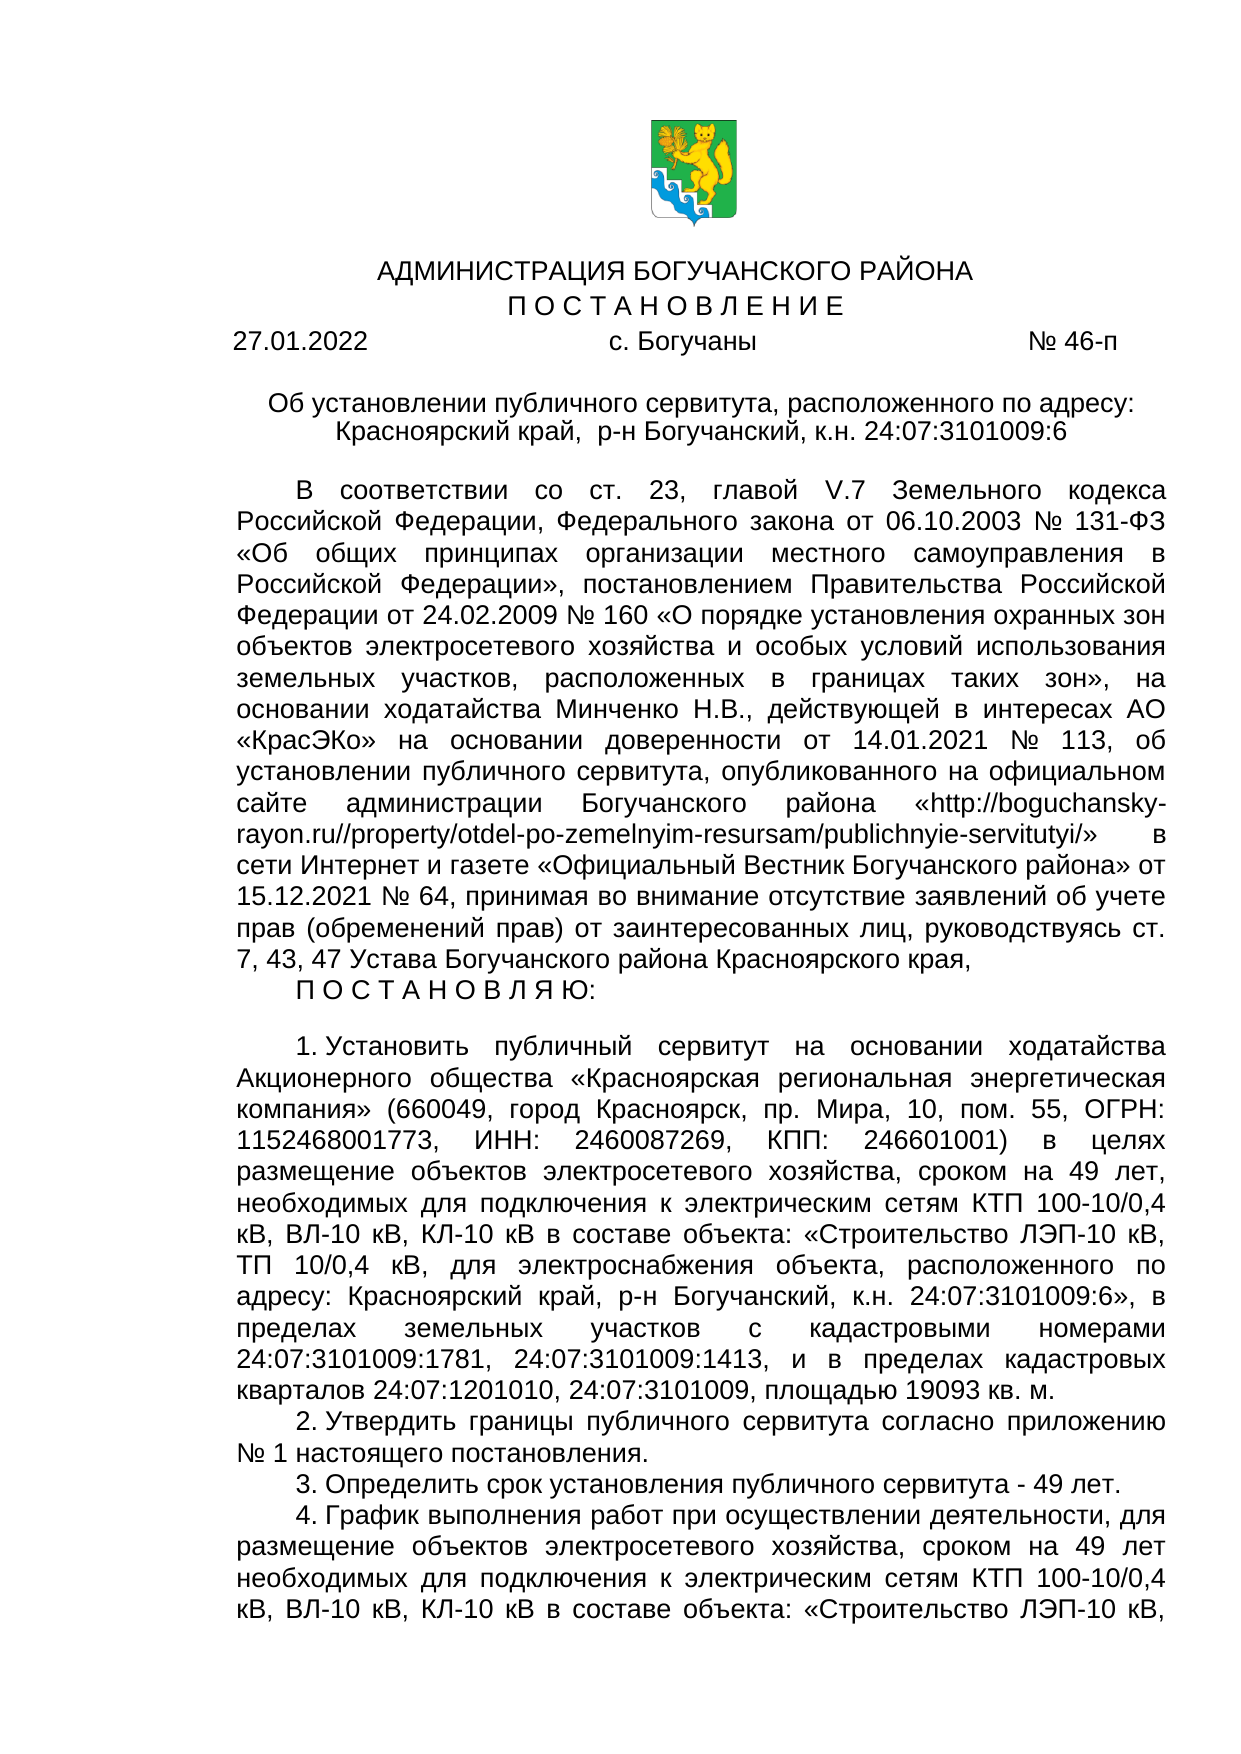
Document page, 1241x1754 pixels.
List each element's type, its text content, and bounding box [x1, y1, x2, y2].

text П О С Т А Н О В Л Е Н И Е [199, 290, 1152, 321]
list Утвердить границы публичного сервитута согласно приложению № 1 настоящего постановления. [236, 1405, 1167, 1468]
text Об установлении публичного сервитута, расположенного по адресу: Красноярский край, р-н Богучанский, к.н. 24:07:3101009:6 [236, 390, 1167, 446]
text 27.01.2022 с. Богучаны № 46-п [199, 325, 1152, 357]
list Определить срок установления публичного сервитута - 49 лет. [236, 1468, 1167, 1499]
picture [651, 120, 737, 227]
list Установить публичный сервитут на основании ходатайства Акционерного общества «Красноярская региональная энергетическая компания» (660049, город Красноярск, пр. Мира, 10, пом. 55, ОГРН: 1152468001773, ИНН: 2460087269, КПП: 246601001) в целях размещение объектов электросетевого хозяйства, сроком на 49 лет, необходимых для подключения к электрическим сетям КТП 100-10/0,4 кВ, ВЛ-10 кВ, КЛ-10 кВ в составе объекта: «Строительство ЛЭП-10 кВ, ТП 10/0,4 кВ, для электроснабжения объекта, расположенного по адресу: Красноярский край, р-н Богучанский, к.н. 24:07:3101009:6», в пределах земельных участков с кадастровыми номерами 24:07:3101009:1781, 24:07:3101009:1413, и в пределах кадастровых кварталов 24:07:1201010, 24:07:3101009, площадью 19093 кв. м. [236, 1030, 1167, 1405]
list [236, 1499, 1167, 1624]
text В соответствии со ст. 23, главой V.7 Земельного кодекса Российской Федерации, Федерального закона от 06.10.2003 № 131-ФЗ «Об общих принципах организации местного самоуправления в Российской Федерации», постановлением Правительства Российской Федерации от 24.02.2009 № 160 «О порядке установления охранных зон объектов электросетевого хозяйства и особых условий использования земельных участков, расположенных в границах таких зон», на основании ходатайства Минченко Н.В., действующей в интересах АО «КрасЭКо» на основании доверенности от 14.01.2021 № 113, об установлении публичного сервитута, опубликованного на официальном сайте администрации Богучанского района «http://boguchansky-rayon.ru//property/otdel-po-zemelnyim-resursam/publichnyie-servitutyi/» в сети Интернет и газете «Официальный Вестник Богучанского района» от 15.12.2021 № 64, принимая во внимание отсутствие заявлений об учете прав (обременений прав) от заинтересованных лиц, руководствуясь ст. 7, 43, 47 Устава Богучанского района Красноярского края, [236, 474, 1167, 974]
text П О С Т А Н О В Л Я Ю: [236, 974, 1167, 1005]
text АДМИНИСТРАЦИЯ БОГУЧАНСКОГО РАЙОНА [199, 255, 1152, 286]
